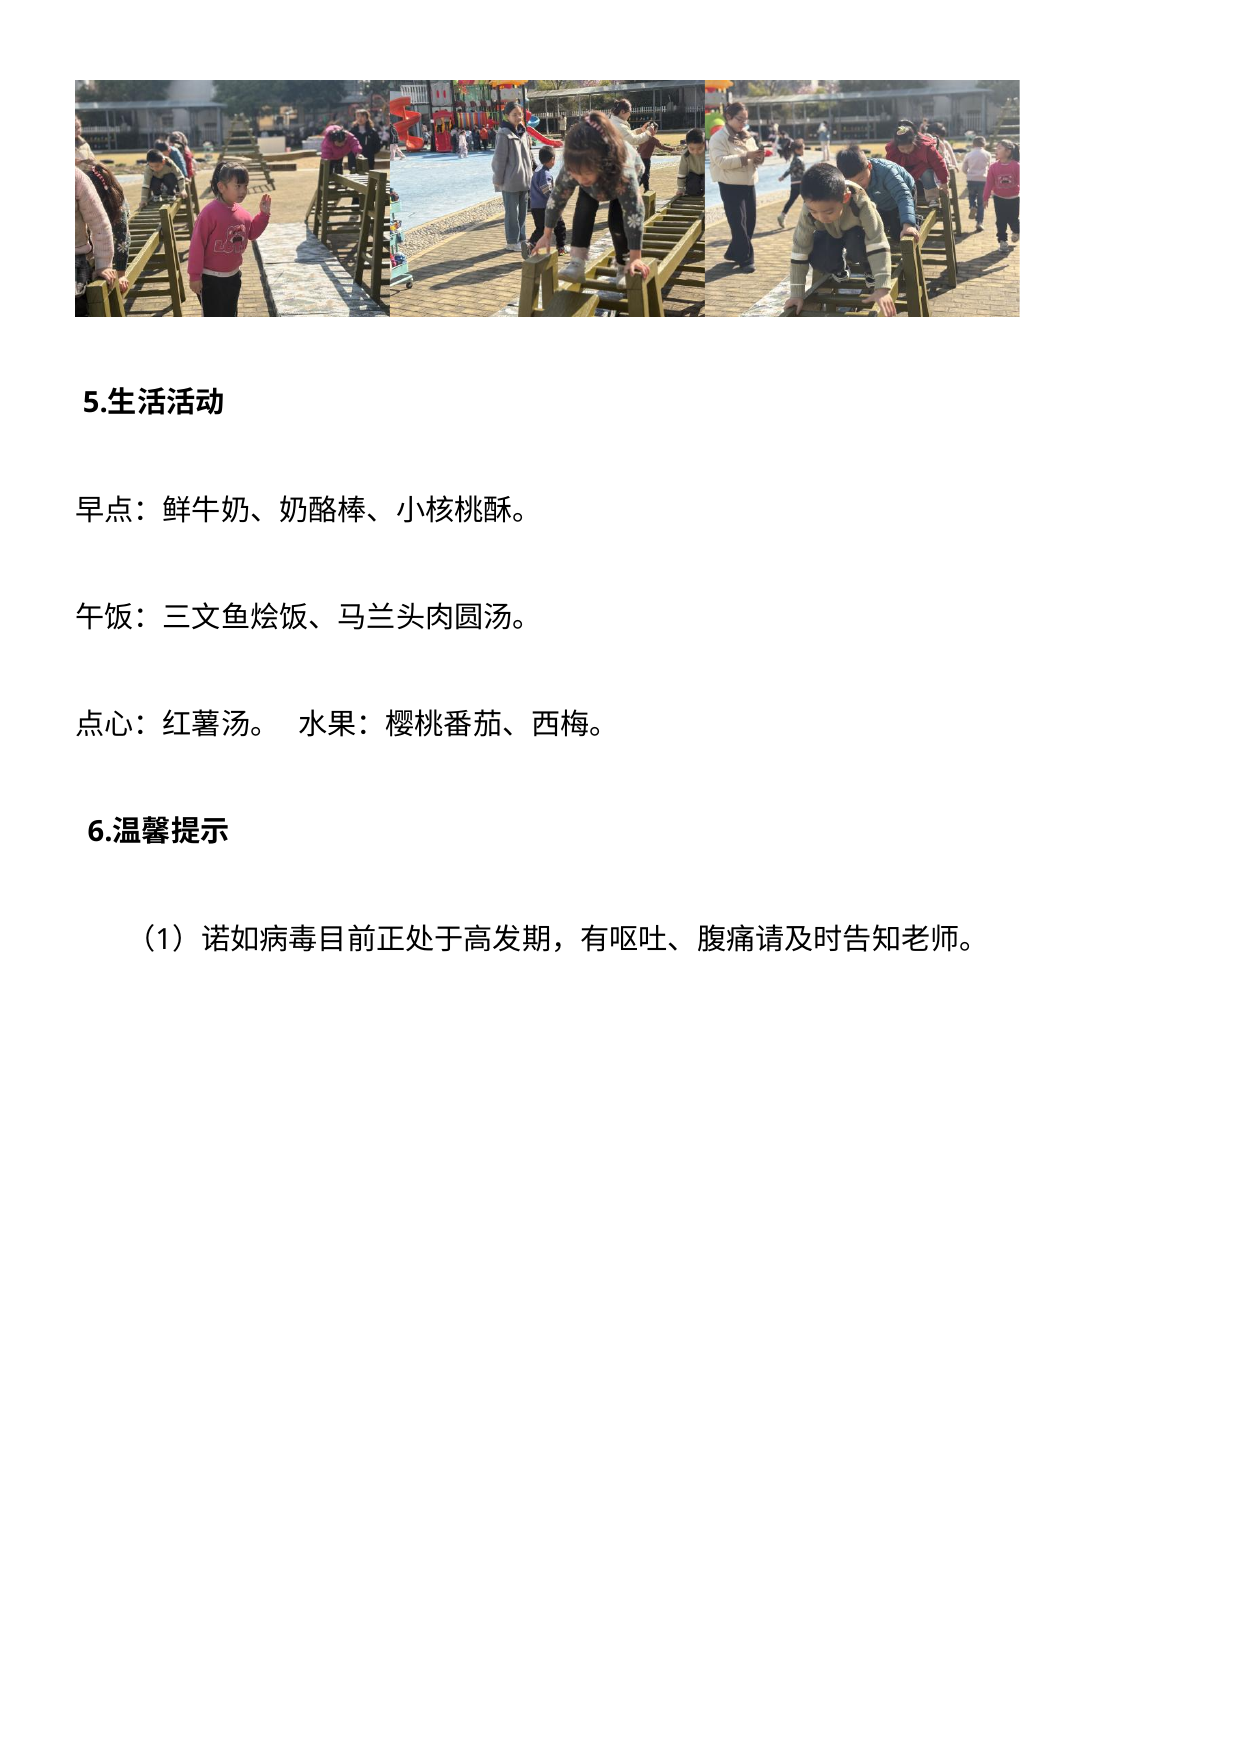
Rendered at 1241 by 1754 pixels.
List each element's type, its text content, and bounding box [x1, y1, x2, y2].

text 点心：红薯汤。 水果：樱桃番茄、西梅。 [75, 689, 1165, 754]
text 午饭：三文鱼烩饭、马兰头肉圆汤。 [75, 582, 1165, 647]
list 5.生活活动 [75, 367, 1165, 432]
text 早点：鲜牛奶、奶酪棒、小核桃酥。 [75, 475, 1165, 540]
text （1）诺如病毒目前正处于高发期，有呕吐、腹痛请及时告知老师。 [75, 904, 1165, 969]
picture [75, 80, 1020, 317]
list 6.温馨提示 [87, 797, 1165, 862]
